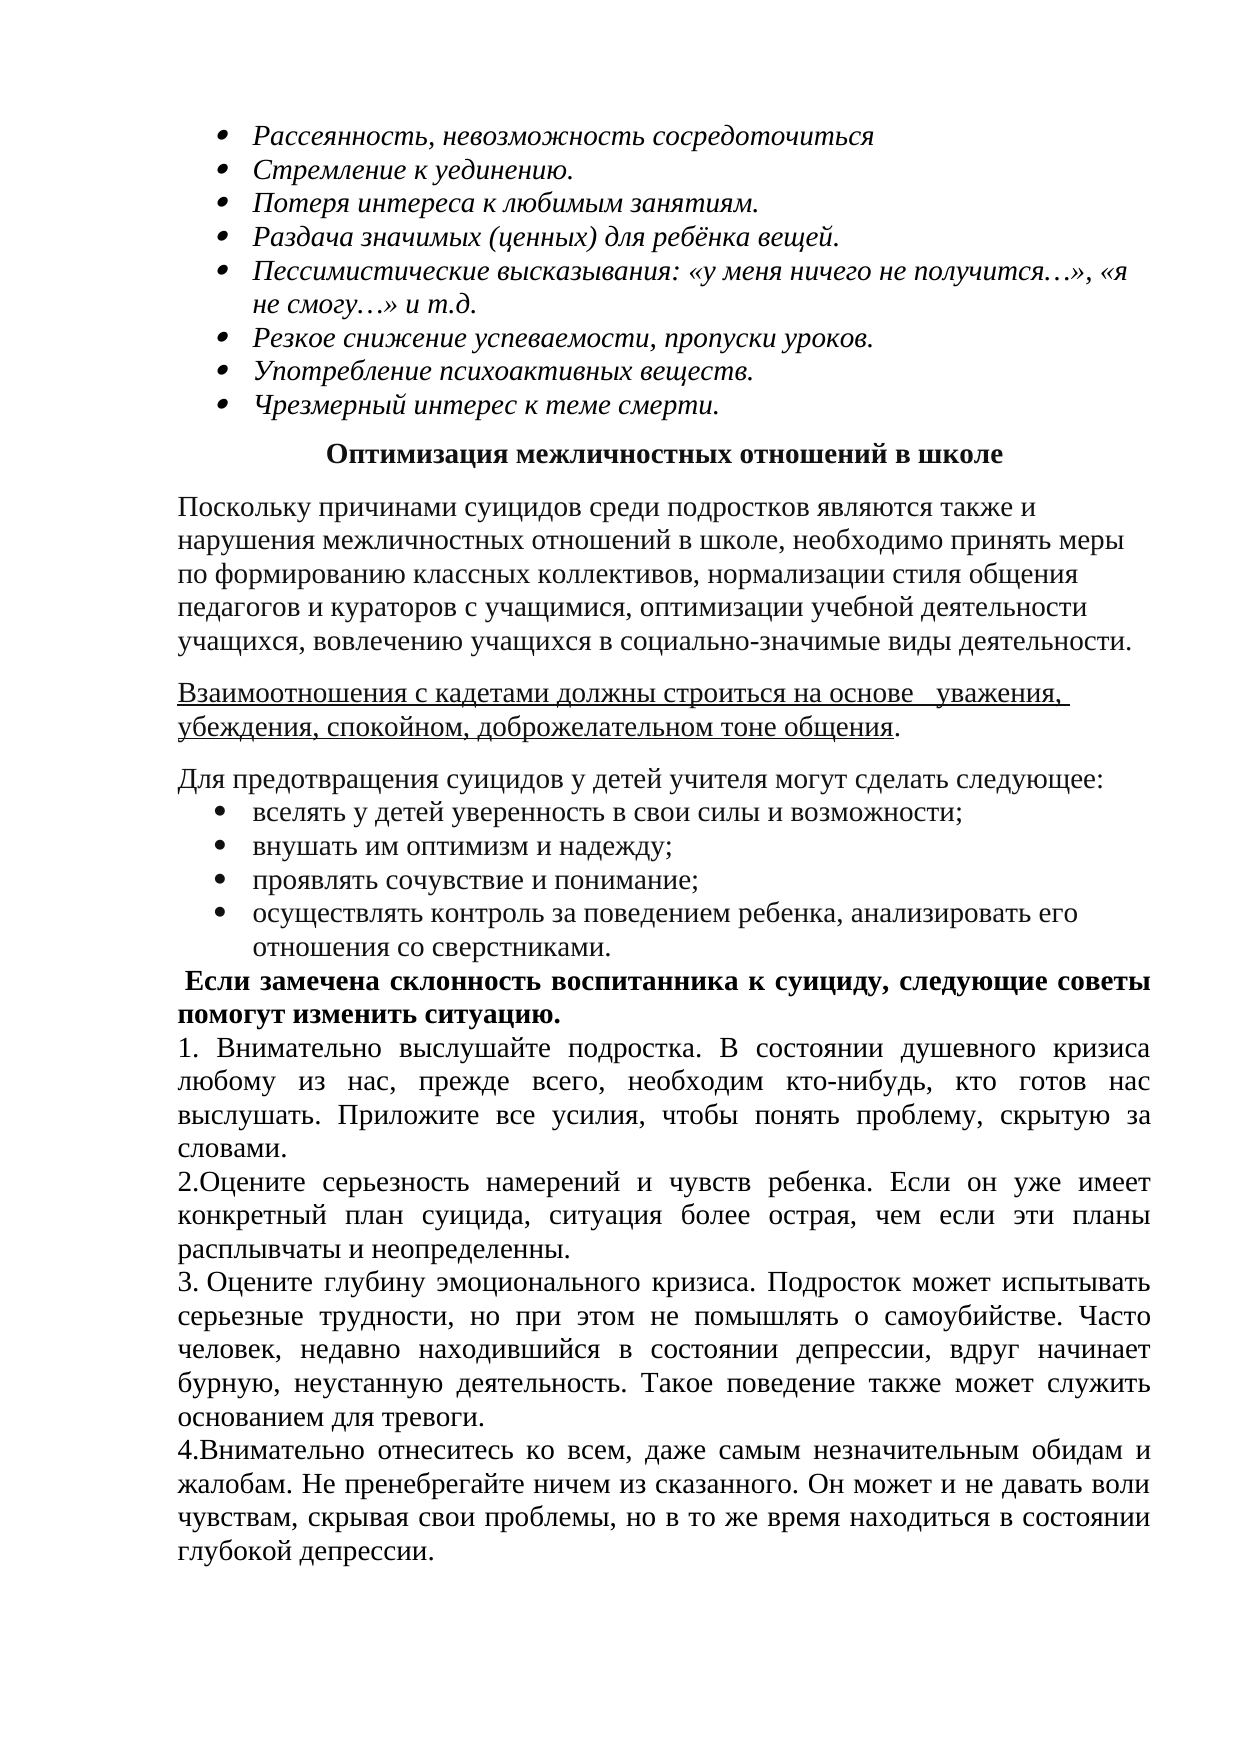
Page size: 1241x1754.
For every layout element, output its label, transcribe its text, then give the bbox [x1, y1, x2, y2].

text 1. Внимательно выслушайте подростка. В состоянии душевного кризиса любому из нас, прежде всего, необходим кто-нибудь, кто готов нас выслушать. Приложите все усилия, чтобы понять проблему, скрытую за словами. [177, 1030, 1152, 1164]
list Резкое снижение успеваемости, пропуски уроков. [215, 320, 1152, 353]
list вселять у детей уверенность в свои силы и возможности; [215, 794, 1152, 828]
text Взаимоотношения с кадетами должны строиться на основе уважения, убеждения, спокойном, доброжелательном тоне общения. [177, 675, 1152, 742]
list Стремление к уединению. [215, 152, 1152, 185]
text Оптимизация межличностных отношений в школе [177, 436, 1152, 470]
list Рассеянность, невозможность сосредоточиться [215, 118, 1152, 152]
list Чрезмерный интерес к теме смерти. [215, 387, 1152, 421]
text Для предотвращения суицидов у детей учителя могут сделать следующее: [177, 761, 1152, 794]
text 2.Оцените серьезность намерений и чувств ребенка. Если он уже имеет конкретный план суицида, ситуация более острая, чем если эти планы расплывчаты и неопределенны. [177, 1164, 1152, 1264]
text Если замечена склонность воспитанника к суициду, следующие советы помогут изменить ситуацию. [177, 963, 1152, 1030]
list Раздача значимых (ценных) для ребёнка вещей. [215, 219, 1152, 253]
text 4.Внимательно отнеситесь ко всем, даже самым незначительным обидам и жалобам. Не пренебрегайте ничем из сказанного. Он может и не давать воли чувствам, скрывая свои проблемы, но в то же время находиться в состоянии глубокой депрессии. [177, 1432, 1152, 1566]
list Употребление психоактивных веществ. [215, 353, 1152, 387]
list Потеря интереса к любимым занятиям. [215, 185, 1152, 219]
list проявлять сочувствие и понимание; [215, 862, 1152, 896]
list внушать им оптимизм и надежду; [215, 828, 1152, 862]
text Поскольку причинами суицидов среди подростков являются также и нарушения межличностных отношений в школе, необходимо принять меры по формированию классных коллективов, нормализации стиля общения педагогов и кураторов с учащимися, оптимизации учебной деятельности учащихся, вовлечению учащихся в социально-значимые виды деятельности. [177, 489, 1152, 656]
list Пессимистические высказывания: «у меня ничего не получится…», «я не смогу…» и т.д. [215, 253, 1152, 320]
text 3. Оцените глубину эмоционального кризиса. Подросток может испытывать серьезные трудности, но при этом не помышлять о самоубийстве. Часто человек, недавно находившийся в состоянии депрессии, вдруг начинает бурную, неустанную деятельность. Такое поведение также может служить основанием для тревоги. [177, 1264, 1152, 1432]
list осуществлять контроль за поведением ребенка, анализировать его отношения со сверстниками. [215, 896, 1152, 963]
